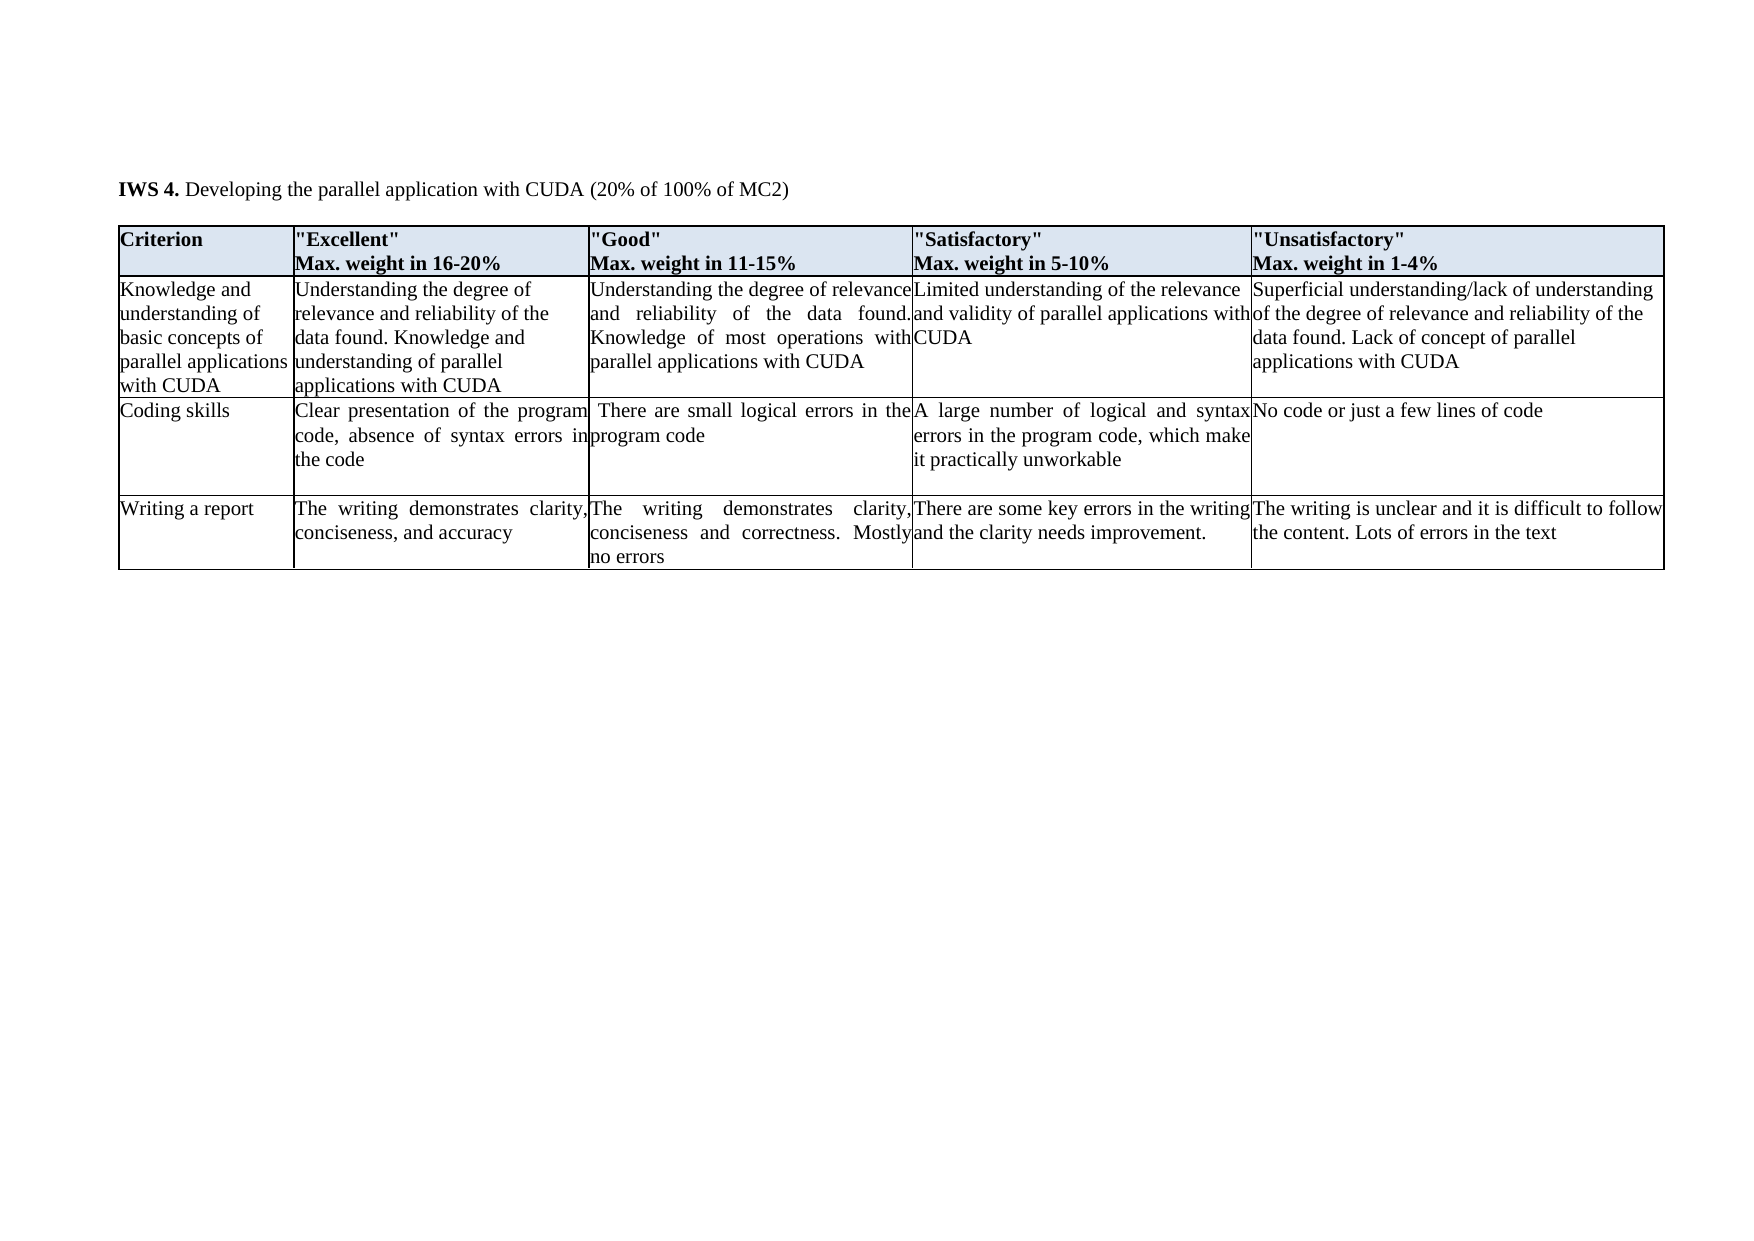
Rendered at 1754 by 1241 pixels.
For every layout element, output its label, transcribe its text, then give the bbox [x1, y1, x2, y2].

table_cell The writing demonstrates clarity, conciseness and correctness. Mostly no errors [590, 496, 912, 568]
table_cell Knowledge and understanding of basic concepts of parallel applications with CUDA [120, 277, 293, 397]
table_header "Satisfactory" Max. weight in 5-10% [913, 227, 1251, 275]
table_cell Superficial understanding/lack of understanding of the degree of relevance and reliability of the data found. Lack of concept of parallel applications with CUDA [1252, 277, 1663, 397]
table_cell Understanding the degree of relevance and reliability of the data found. Knowledge of most operations with parallel applications with CUDA [590, 277, 912, 397]
table_cell A large number of logical and syntax errors in the program code, which make it practically unworkable [913, 398, 1251, 495]
table_cell There are some key errors in the writing and the clarity needs improvement. [913, 496, 1251, 568]
table_cell Coding skills [120, 398, 293, 495]
table_cell No code or just a few lines of code [1252, 398, 1663, 495]
table_cell The writing is unclear and it is difficult to follow the content. Lots of errors in the text [1252, 496, 1663, 568]
table_cell Limited understanding of the relevance and validity of parallel applications with CUDA [913, 277, 1251, 397]
text IWS 4. Developing the parallel application with CUDA (20% of 100% of MC2) [118, 177, 1695, 201]
table_header "Unsatisfactory" Max. weight in 1-4% [1252, 227, 1663, 275]
table_cell The writing demonstrates clarity, conciseness, and accuracy [295, 496, 588, 568]
table_cell Clear presentation of the program code, absence of syntax errors in the code [295, 398, 588, 495]
table_cell Writing a report [120, 496, 293, 568]
table_cell Understanding the degree of relevance and reliability of the data found. Knowledge and understanding of parallel applications with CUDA [295, 277, 588, 397]
table_header Criterion [120, 227, 293, 275]
table_cell There are small logical errors in the program code [590, 398, 912, 495]
table_header "Good" Max. weight in 11-15% [590, 227, 912, 275]
table_header "Excellent" Max. weight in 16-20% [295, 227, 588, 275]
